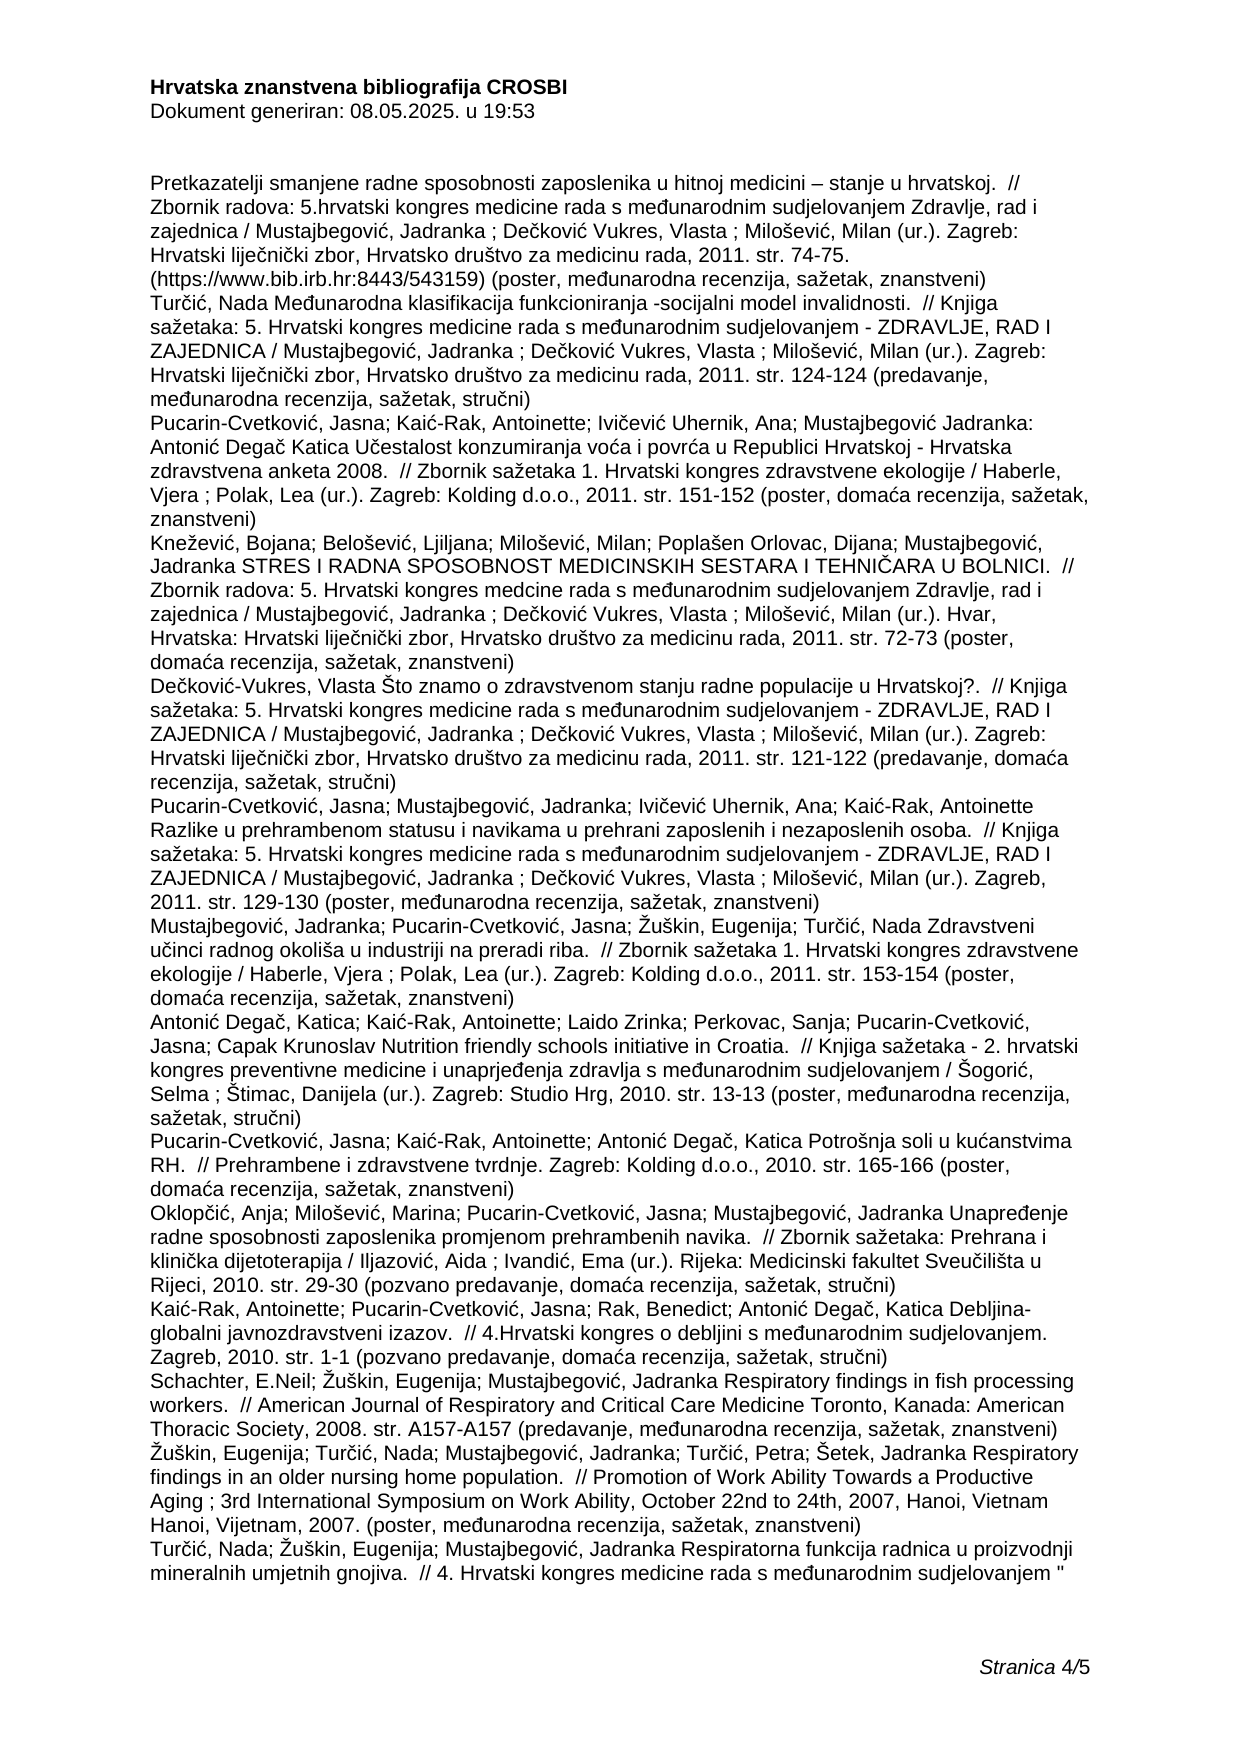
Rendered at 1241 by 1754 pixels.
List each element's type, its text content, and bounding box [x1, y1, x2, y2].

text Žuškin, Eugenija; Turčić, Nada; Mustajbegović, Jadranka; Turčić, Petra; Šetek, Jadranka [150, 1441, 1090, 1537]
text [150, 171, 1090, 291]
text Mustajbegović, Jadranka; Pucarin-Cvetković, Jasna; Žuškin, Eugenija; Turčić, Nada [150, 914, 1090, 1009]
text Kaić-Rak, Antoinette; Pucarin-Cvetković, Jasna; Rak, Benedict; Antonić Degač, Katica [150, 1297, 1090, 1369]
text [150, 1537, 1090, 1584]
text Antonić Degač, Katica; Kaić-Rak, Antoinette; Laido Zrinka; Perkovac, Sanja; Pucarin-Cvetković, Jasna; Capak Krunoslav [150, 1009, 1090, 1129]
text Dečković-Vukres, Vlasta [150, 674, 1090, 794]
text Pucarin-Cvetković, Jasna; Kaić-Rak, Antoinette; Ivičević Uhernik, Ana; Mustajbegović Jadranka: Antonić Degač Katica [150, 411, 1090, 530]
text Turčić, Nada [150, 291, 1090, 411]
text Schachter, E.Neil; Žuškin, Eugenija; Mustajbegović, Jadranka [150, 1369, 1090, 1441]
text Oklopčić, Anja; Milošević, Marina; Pucarin-Cvetković, Jasna; Mustajbegović, Jadranka [150, 1201, 1090, 1297]
text Pucarin-Cvetković, Jasna; Mustajbegović, Jadranka; Ivičević Uhernik, Ana; Kaić-Rak, Antoinette [150, 794, 1090, 914]
text Pucarin-Cvetković, Jasna; Kaić-Rak, Antoinette; Antonić Degač, Katica [150, 1129, 1090, 1201]
text Knežević, Bojana; Belošević, Ljiljana; Milošević, Milan; Poplašen Orlovac, Dijana; Mustajbegović, Jadranka [150, 530, 1090, 674]
